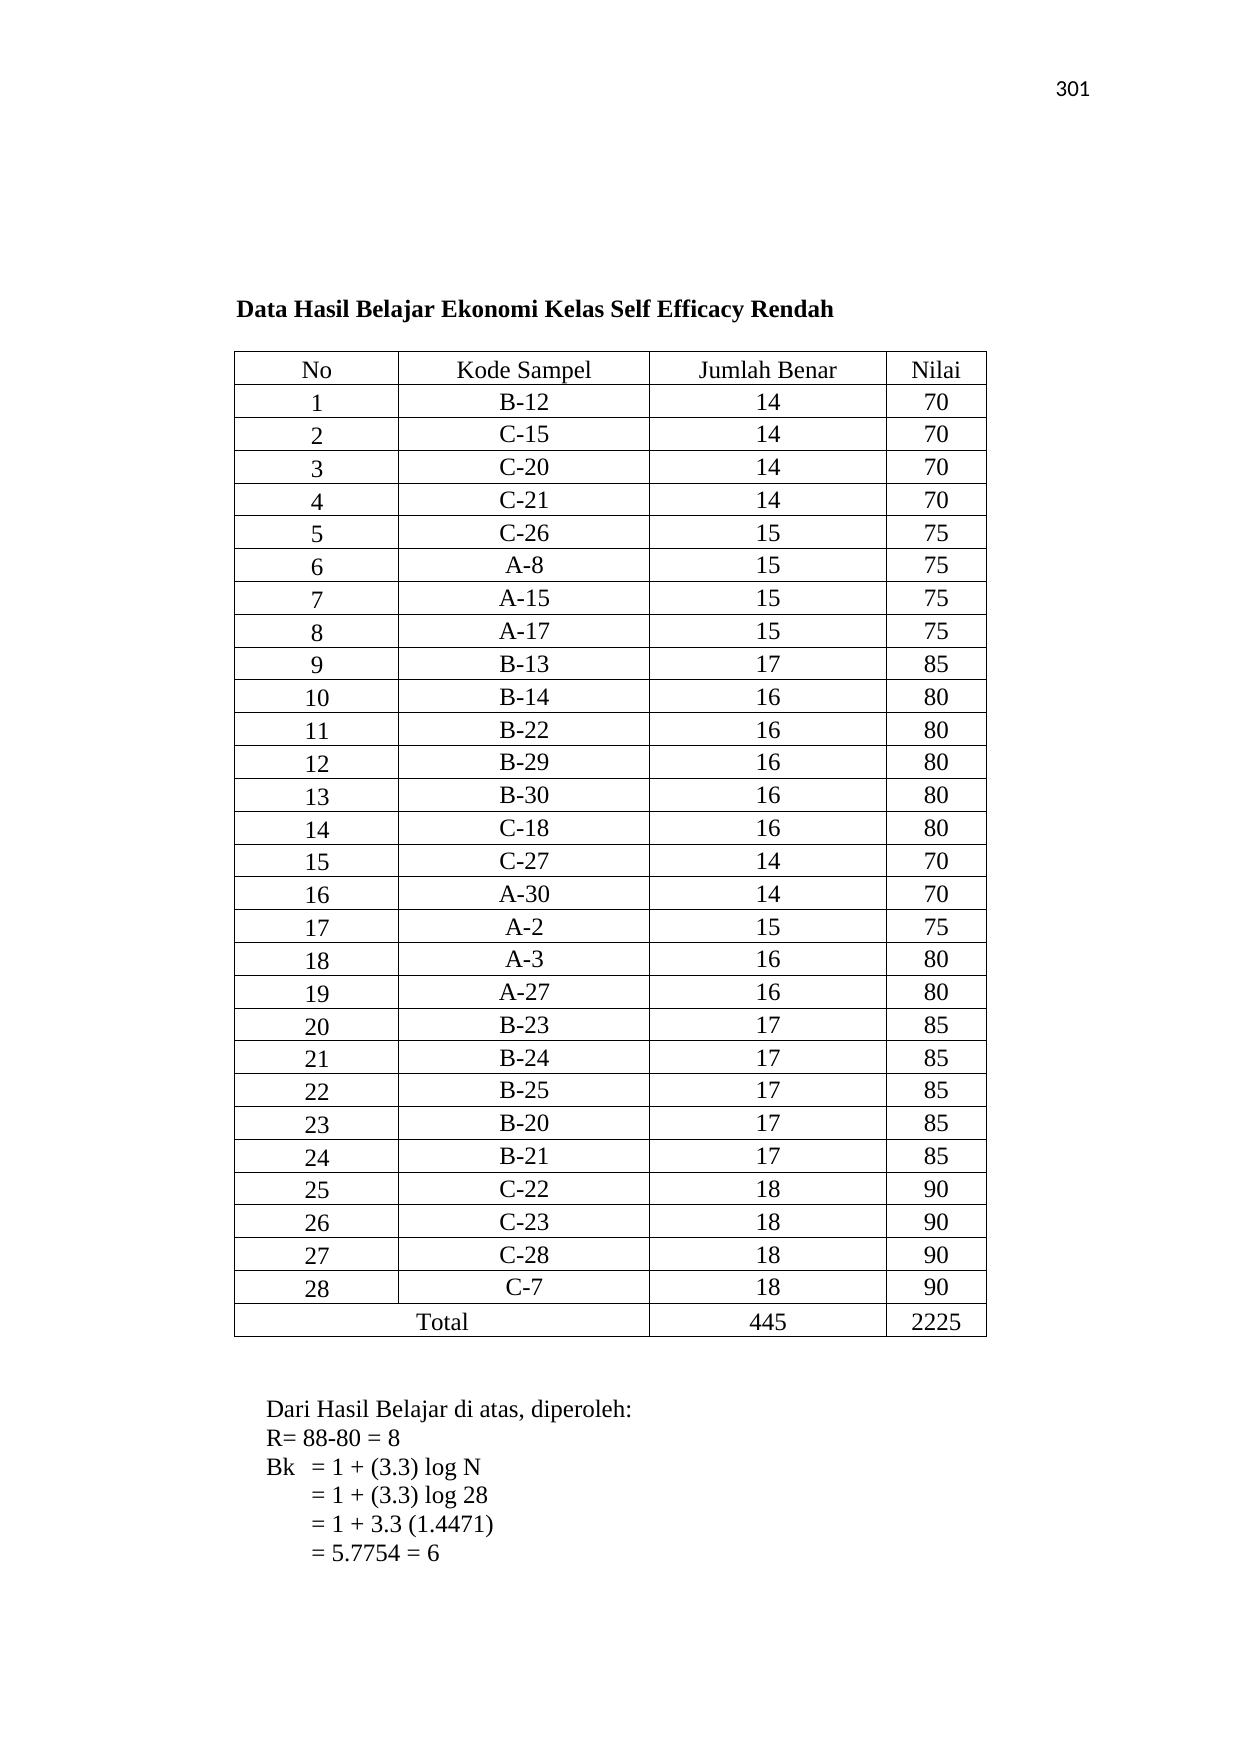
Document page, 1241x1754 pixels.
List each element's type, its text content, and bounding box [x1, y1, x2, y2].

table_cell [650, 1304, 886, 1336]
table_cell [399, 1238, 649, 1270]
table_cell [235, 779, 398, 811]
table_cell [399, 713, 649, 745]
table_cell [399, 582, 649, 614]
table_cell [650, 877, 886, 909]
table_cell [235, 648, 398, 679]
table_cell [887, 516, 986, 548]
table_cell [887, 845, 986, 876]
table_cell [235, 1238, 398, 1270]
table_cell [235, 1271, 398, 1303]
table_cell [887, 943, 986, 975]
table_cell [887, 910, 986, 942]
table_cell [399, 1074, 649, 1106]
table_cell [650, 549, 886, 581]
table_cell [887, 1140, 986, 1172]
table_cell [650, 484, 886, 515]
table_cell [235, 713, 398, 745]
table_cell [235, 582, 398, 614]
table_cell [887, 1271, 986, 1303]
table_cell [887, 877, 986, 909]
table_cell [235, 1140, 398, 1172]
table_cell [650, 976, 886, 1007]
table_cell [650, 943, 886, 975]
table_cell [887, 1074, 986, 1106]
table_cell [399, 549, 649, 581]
list = 1 + (3.3) log 28 [236, 1480, 1090, 1509]
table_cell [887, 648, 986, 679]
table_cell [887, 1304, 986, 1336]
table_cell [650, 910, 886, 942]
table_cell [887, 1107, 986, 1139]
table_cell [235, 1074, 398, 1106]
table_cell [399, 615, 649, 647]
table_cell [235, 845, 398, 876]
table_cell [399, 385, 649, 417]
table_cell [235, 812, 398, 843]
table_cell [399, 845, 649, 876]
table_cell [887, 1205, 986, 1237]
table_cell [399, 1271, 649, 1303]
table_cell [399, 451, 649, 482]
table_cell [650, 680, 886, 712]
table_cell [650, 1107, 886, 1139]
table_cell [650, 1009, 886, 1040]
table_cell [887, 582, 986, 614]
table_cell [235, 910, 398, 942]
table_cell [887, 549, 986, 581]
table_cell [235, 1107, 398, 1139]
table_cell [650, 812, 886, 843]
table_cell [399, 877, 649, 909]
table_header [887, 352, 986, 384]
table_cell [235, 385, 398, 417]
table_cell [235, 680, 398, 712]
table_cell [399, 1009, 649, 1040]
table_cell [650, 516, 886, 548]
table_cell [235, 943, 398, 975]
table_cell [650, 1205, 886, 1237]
list Data Hasil Belajar Ekonomi Kelas Self Efficacy Rendah [236, 294, 1090, 322]
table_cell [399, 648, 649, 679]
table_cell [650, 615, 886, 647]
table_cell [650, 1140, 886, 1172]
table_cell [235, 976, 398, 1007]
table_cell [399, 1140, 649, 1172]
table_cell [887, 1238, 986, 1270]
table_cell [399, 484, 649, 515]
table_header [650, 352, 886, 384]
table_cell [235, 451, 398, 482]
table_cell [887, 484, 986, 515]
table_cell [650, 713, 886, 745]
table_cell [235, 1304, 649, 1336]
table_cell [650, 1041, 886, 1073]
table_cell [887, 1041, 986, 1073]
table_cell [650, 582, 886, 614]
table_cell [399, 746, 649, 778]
list Bk = 1 + (3.3) log N [236, 1452, 1090, 1480]
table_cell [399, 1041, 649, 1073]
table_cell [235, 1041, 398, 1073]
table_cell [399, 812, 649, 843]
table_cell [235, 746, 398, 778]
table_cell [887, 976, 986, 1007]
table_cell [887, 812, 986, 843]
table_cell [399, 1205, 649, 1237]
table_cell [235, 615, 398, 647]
list = 5.7754 = 6 [236, 1538, 1090, 1567]
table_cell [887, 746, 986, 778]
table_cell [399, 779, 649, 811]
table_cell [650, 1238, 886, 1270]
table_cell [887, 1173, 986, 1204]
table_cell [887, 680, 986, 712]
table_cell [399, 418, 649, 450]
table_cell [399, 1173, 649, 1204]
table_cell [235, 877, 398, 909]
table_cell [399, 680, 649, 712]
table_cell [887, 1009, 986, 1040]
list R= 88-80 = 8 [236, 1423, 1090, 1452]
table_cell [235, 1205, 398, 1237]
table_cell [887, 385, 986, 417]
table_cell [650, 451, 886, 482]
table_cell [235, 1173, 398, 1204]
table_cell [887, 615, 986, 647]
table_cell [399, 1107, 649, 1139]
list = 1 + 3.3 (1.4471) [236, 1509, 1090, 1538]
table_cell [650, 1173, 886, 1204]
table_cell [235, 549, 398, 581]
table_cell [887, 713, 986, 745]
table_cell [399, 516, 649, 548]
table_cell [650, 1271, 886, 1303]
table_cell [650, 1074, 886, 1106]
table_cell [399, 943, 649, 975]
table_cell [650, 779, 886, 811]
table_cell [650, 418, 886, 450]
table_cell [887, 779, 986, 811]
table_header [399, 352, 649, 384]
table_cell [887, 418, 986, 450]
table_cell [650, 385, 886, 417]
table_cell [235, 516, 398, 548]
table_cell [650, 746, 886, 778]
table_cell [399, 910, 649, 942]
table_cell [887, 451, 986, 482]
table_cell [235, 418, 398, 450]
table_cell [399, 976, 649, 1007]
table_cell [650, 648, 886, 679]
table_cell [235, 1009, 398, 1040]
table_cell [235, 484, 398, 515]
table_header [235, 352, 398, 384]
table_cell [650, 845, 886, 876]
list Dari Hasil Belajar di atas, diperoleh: [236, 1394, 1090, 1423]
